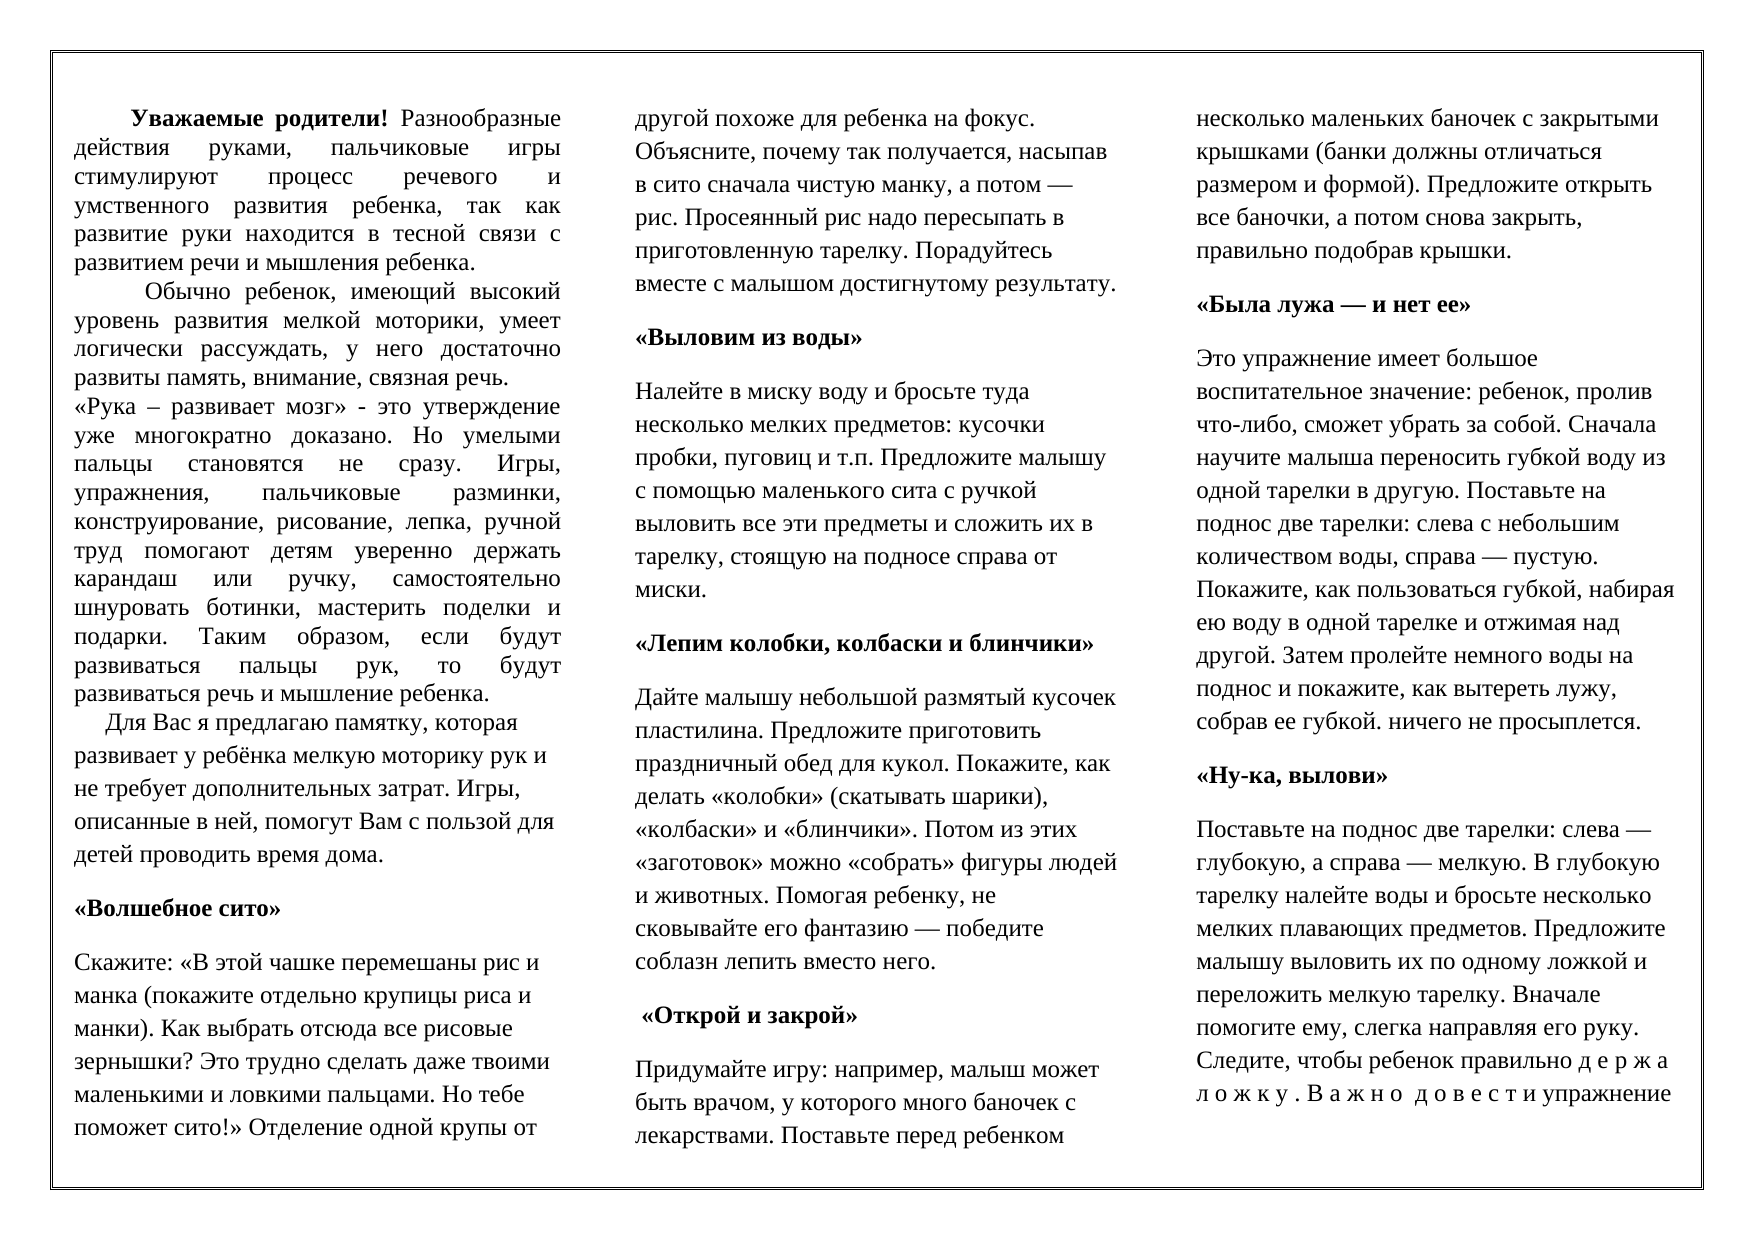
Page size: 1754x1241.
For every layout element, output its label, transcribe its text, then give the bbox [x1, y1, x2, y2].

text «Выловим из воды» [635, 322, 1122, 351]
text «Открой и закрой» [635, 1000, 1122, 1029]
text Дайте малышу небольшой размятый кусочек пластилина. Предложите приготовить праздничный обед для кукол. Покажите, как делать «колобки» (скатывать шарики), «колбаски» и «блинчики». Потом из этих «заготовок» можно «собрать» фигуры людей и животных. Помогая ребенку, не сковывайте его фантазию — победите соблазн лепить вместо него. [635, 682, 1122, 975]
text «Рука – развивает мозг» - это утверждение уже многократно доказано. Но умелыми пальцы становятся не сразу. Игры, упражнения, пальчиковые разминки, конструирование, рисование, лепка, ручной труд помогают детям уверенно держать карандаш или ручку, самостоятельно шнуровать ботинки, мастерить поделки и подарки. Таким образом, если будут развиваться пальцы рук, то будут развиваться речь и мышление ребенка. [74, 391, 561, 707]
text Скажите: «В этой чашке перемешаны рис и манка (покажите отдельно крупицы риса и манки). Как выбрать отсюда все рисовые зернышки? Это трудно сделать даже твоими маленькими и ловкими пальцами. Но тебе поможет сито!» Отделение одной крупы от другой похоже для ребенка на фокус. Объясните, почему так получается, насыпав в сито сначала чистую манку, а потом — рис. Просеянный рис надо пересыпать в приготовленную тарелку. Порадуйтесь вместе с малышом достигнутому результату. [635, 103, 1122, 297]
text «Была лужа — и нет ее» [1196, 289, 1683, 318]
text Обычно ребенок, имеющий высокий уровень развития мелкой моторики, умеет логически рассуждать, у него достаточно развиты память, внимание, связная речь. [74, 276, 561, 391]
text Налейте в миску воду и бросьте туда несколько мелких предметов: кусочки пробки, пуговиц и т.п. Предложите малышу с помощью маленького сита с ручкой выловить все эти предметы и сложить их в тарелку, стоящую на подносе справа от миски. [635, 376, 1122, 603]
text «Ну-ка, вылови» [1196, 760, 1683, 789]
text Скажите: «В этой чашке перемешаны рис и манка (покажите отдельно крупицы риса и манки). Как выбрать отсюда все рисовые зернышки? Это трудно сделать даже твоими маленькими и ловкими пальцами. Но тебе поможет сито!» Отделение одной крупы от другой похоже для ребенка на фокус. Объясните, почему так получается, насыпав в сито сначала чистую манку, а потом — рис. Просеянный рис надо пересыпать в приготовленную тарелку. Порадуйтесь вместе с малышом достигнутому результату. [74, 947, 561, 1141]
text Это упражнение имеет большое воспитательное значение: ребенок, пролив что-либо, сможет убрать за собой. Сначала научите малыша переносить губкой воду из одной тарелки в другую. Поставьте на поднос две тарелки: слева с небольшим количеством воды, справа — пустую. Покажите, как пользоваться губкой, набирая ею воду в одной тарелке и отжимая над другой. Затем пролейте немного воды на поднос и покажите, как вытереть лужу, собрав ее губкой. ничего не просыплется. [1196, 343, 1683, 735]
text «Волшебное сито» [74, 893, 561, 922]
text «Лепим колобки, колбаски и блинчики» [635, 628, 1122, 657]
text Придумайте игру: например, малыш может быть врачом, у которого много баночек с лекарствами. Поставьте перед ребенком несколько маленьких баночек с закрытыми крышками (банки должны отличаться размером и формой). Предложите открыть все баночки, а потом снова закрыть, правильно подобрав крышки. [1196, 103, 1683, 264]
text Для Вас я предлагаю памятку, которая развивает у ребёнка мелкую моторику рук и не требует дополнительных затрат. Игры, описанные в ней, помогут Вам с пользой для детей проводить время дома. [74, 707, 561, 868]
text Уважаемые родители! Разнообразные действия руками, пальчиковые игры стимулируют процесс речевого и умственного развития ребенка, так как развитие руки находится в тесной связи с развитием речи и мышления ребенка. [74, 103, 561, 276]
text Придумайте игру: например, малыш может быть врачом, у которого много баночек с лекарствами. Поставьте перед ребенком несколько маленьких баночек с закрытыми крышками (банки должны отличаться размером и формой). Предложите открыть все баночки, а потом снова закрыть, правильно подобрав крышки. [635, 1054, 1122, 1149]
